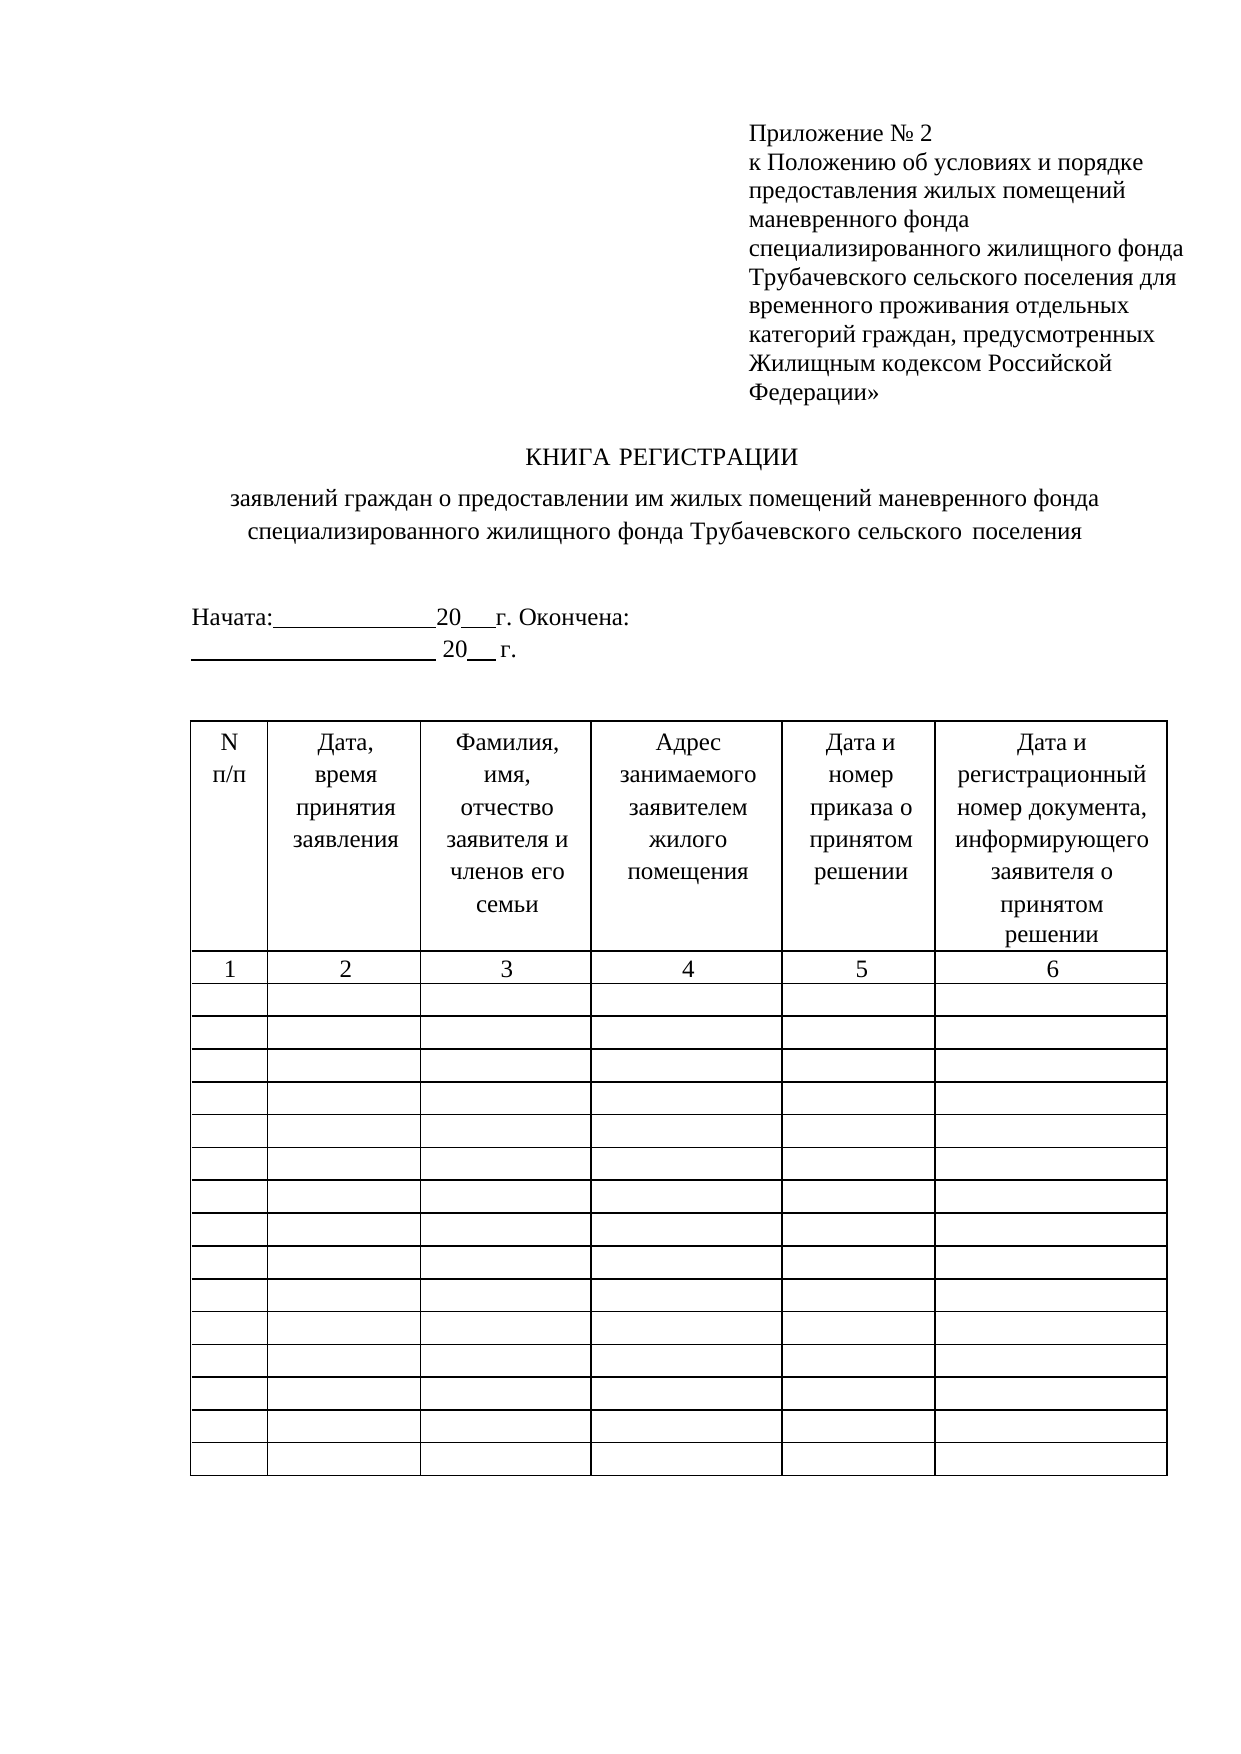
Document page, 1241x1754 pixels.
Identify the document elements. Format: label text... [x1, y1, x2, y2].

table_cell [592, 1280, 781, 1311]
table_cell [592, 1378, 781, 1409]
table_cell [783, 1017, 934, 1048]
table_header Дата и регистрационный номер документа, информирующего заявителя о принятом решении [936, 722, 1166, 950]
table_cell [421, 1247, 590, 1278]
table_cell [268, 1443, 420, 1475]
table_cell [783, 1345, 934, 1376]
table_cell [936, 1411, 1166, 1442]
table_header Дата и номер приказа о принятом решении [783, 722, 934, 950]
table_cell [191, 1049, 267, 1081]
table_cell [421, 1181, 590, 1212]
table_cell [936, 1214, 1166, 1245]
table_cell 3 [421, 952, 590, 982]
table_cell [592, 1247, 781, 1278]
table_cell [421, 1083, 590, 1114]
table_cell [783, 1115, 934, 1147]
table_cell [783, 1312, 934, 1343]
table_cell [936, 1181, 1166, 1212]
table_cell [268, 1411, 420, 1442]
table_cell 5 [783, 952, 934, 982]
table_cell [421, 1050, 590, 1081]
table_header Адрес занимаемого заявителем жилого помещения [592, 722, 781, 950]
table_cell [936, 1083, 1166, 1114]
table_cell [783, 1247, 934, 1278]
table_cell [936, 1443, 1166, 1475]
table_cell [268, 1181, 420, 1212]
text Начата: 20 г. Окончена: 20 г. [191, 602, 487, 663]
table_cell [191, 1410, 267, 1442]
text КНИГА РЕГИСТРАЦИИ [177, 442, 1146, 471]
table_cell 4 [592, 952, 781, 982]
table_cell [268, 1312, 420, 1343]
table_cell [268, 1017, 420, 1048]
table_cell [592, 1050, 781, 1081]
table_cell [268, 1280, 420, 1311]
table_cell [191, 1345, 267, 1376]
table_cell [936, 1345, 1166, 1376]
table_cell [783, 1181, 934, 1212]
table_cell [783, 1050, 934, 1081]
table_cell [191, 1312, 267, 1343]
table_cell [592, 1345, 781, 1376]
table_cell [421, 1148, 590, 1179]
table_header Дата, время принятия заявления [268, 722, 420, 950]
table_cell [592, 1148, 781, 1179]
table_cell [268, 1214, 420, 1245]
table_header N п/п [191, 722, 267, 950]
table_cell [191, 1279, 267, 1311]
table_cell [268, 1378, 420, 1409]
table_cell [421, 1345, 590, 1376]
table_cell [936, 1148, 1166, 1179]
table_cell [268, 1345, 420, 1376]
table_cell [783, 1280, 934, 1311]
table_cell [936, 1378, 1166, 1409]
table_cell [421, 1017, 590, 1048]
table_cell [421, 984, 590, 1015]
table_cell [421, 1214, 590, 1245]
table_cell [191, 1016, 267, 1048]
table_cell [592, 1312, 781, 1343]
table_cell 1 [191, 951, 267, 982]
table_cell [191, 1246, 267, 1278]
text заявлений граждан о предоставлении им жилых помещений маневренного фонда специализированного жилищного фонда Трубачевского сельского поселения [186, 483, 1143, 544]
table_cell [191, 1377, 267, 1409]
table_cell [936, 1312, 1166, 1343]
table_cell [191, 984, 267, 1015]
table_cell [936, 1050, 1166, 1081]
table_header Фамилия, имя, отчество заявителя и членов его семьи [421, 722, 590, 950]
table_cell [268, 1247, 420, 1278]
table_cell [592, 1181, 781, 1212]
table_cell [191, 1213, 267, 1245]
table_cell [421, 1443, 590, 1475]
table_cell [936, 1115, 1166, 1147]
table_header Приложение № 2 к Положению об условиях и порядке предоставления жилых помещений маневренного фонда специализированного жилищного фонда Трубачевского сельского поселения для временного проживания отдельных категорий граждан, предусмотренных Жилищным кодексом Российской Федерации» [737, 118, 1201, 406]
table_cell [268, 1148, 420, 1179]
table_cell [268, 1115, 420, 1147]
table_cell [783, 1148, 934, 1179]
table_cell [783, 1443, 934, 1475]
table_cell [191, 1115, 267, 1147]
table_cell [783, 1378, 934, 1409]
table_cell [421, 1280, 590, 1311]
table_cell [592, 1083, 781, 1114]
table_cell [191, 1443, 267, 1475]
table_cell [592, 1443, 781, 1475]
table_cell [268, 1050, 420, 1081]
table_cell [936, 1017, 1166, 1048]
table_cell [783, 1411, 934, 1442]
table_cell [421, 1115, 590, 1147]
table_cell [421, 1312, 590, 1343]
table_cell 2 [268, 952, 420, 982]
table_cell [936, 1247, 1166, 1278]
table_cell [592, 1214, 781, 1245]
table_cell [592, 1017, 781, 1048]
table_cell [421, 1411, 590, 1442]
table_cell [421, 1378, 590, 1409]
table_cell [268, 984, 420, 1015]
table_cell [592, 1115, 781, 1147]
table_cell [783, 1083, 934, 1114]
table_cell [191, 1180, 267, 1212]
table_cell [191, 1082, 267, 1114]
table_cell [783, 984, 934, 1015]
table_cell [936, 1280, 1166, 1311]
table_cell [592, 984, 781, 1015]
table_cell 6 [936, 952, 1166, 982]
table_cell [191, 1148, 267, 1179]
table_cell [783, 1214, 934, 1245]
table_cell [268, 1083, 420, 1114]
table_cell [936, 984, 1166, 1015]
table_cell [592, 1411, 781, 1442]
